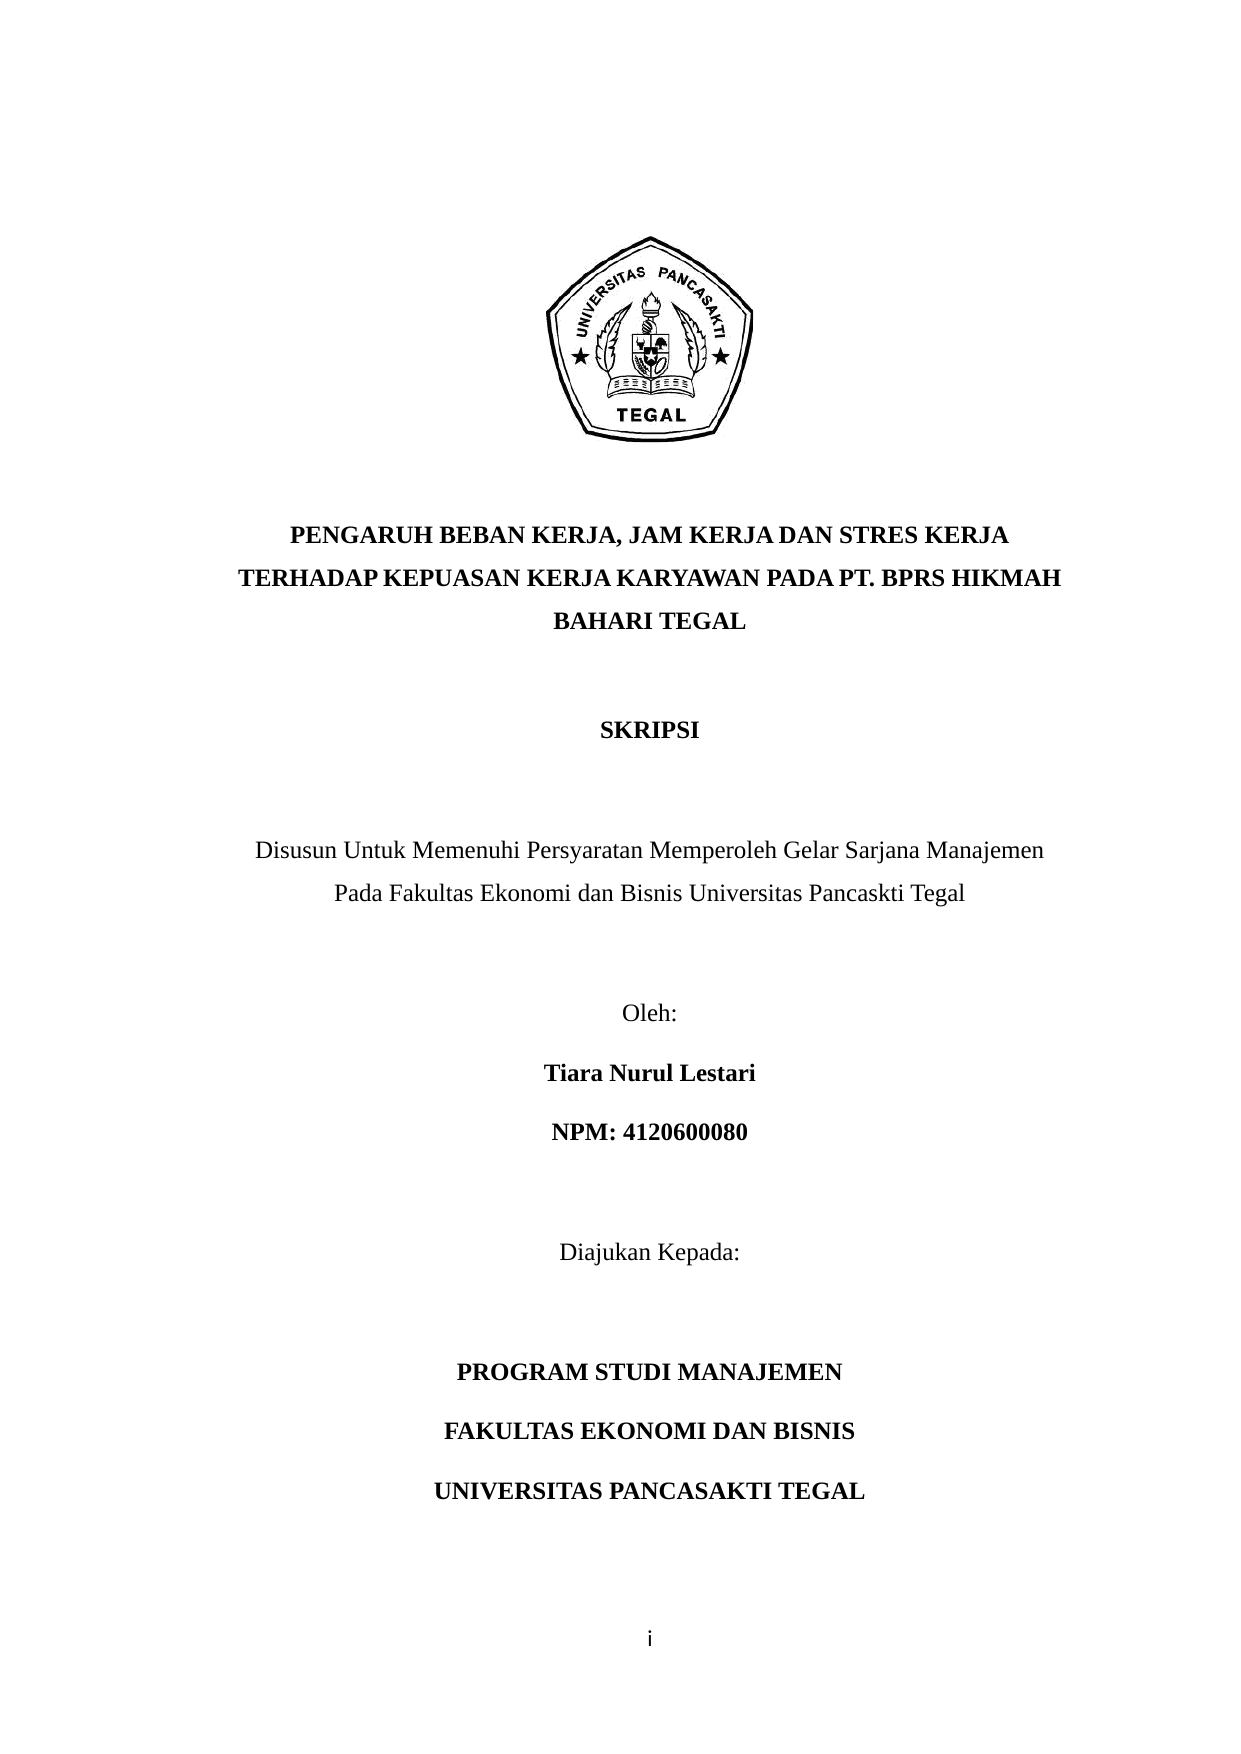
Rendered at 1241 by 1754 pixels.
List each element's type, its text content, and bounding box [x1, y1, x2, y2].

text FAKULTAS EKONOMI DAN BISNIS [236, 1416, 1063, 1445]
text Oleh: [236, 998, 1063, 1027]
text SKRIPSI [236, 716, 1063, 744]
picture [546, 236, 754, 443]
text PROGRAM STUDI MANAJEMEN [236, 1357, 1063, 1385]
text Disusun Untuk Memenuhi Persyaratan Memperoleh Gelar Sarjana Manajemen Pada Fakultas Ekonomi dan Bisnis Universitas Pancaskti Tegal [236, 835, 1063, 907]
text Diajukan Kepada: [236, 1237, 1063, 1266]
text UNIVERSITAS PANCASAKTI TEGAL [236, 1476, 1063, 1505]
subtitle PENGARUH BEBAN KERJA, JAM KERJA DAN STRES KERJA TERHADAP KEPUASAN KERJA KARYAWAN PADA PT. BPRS HIKMAH BAHARI TEGAL [236, 520, 1063, 635]
text NPM: 4120600080 [236, 1117, 1063, 1146]
text Tiara Nurul Lestari [236, 1058, 1063, 1086]
